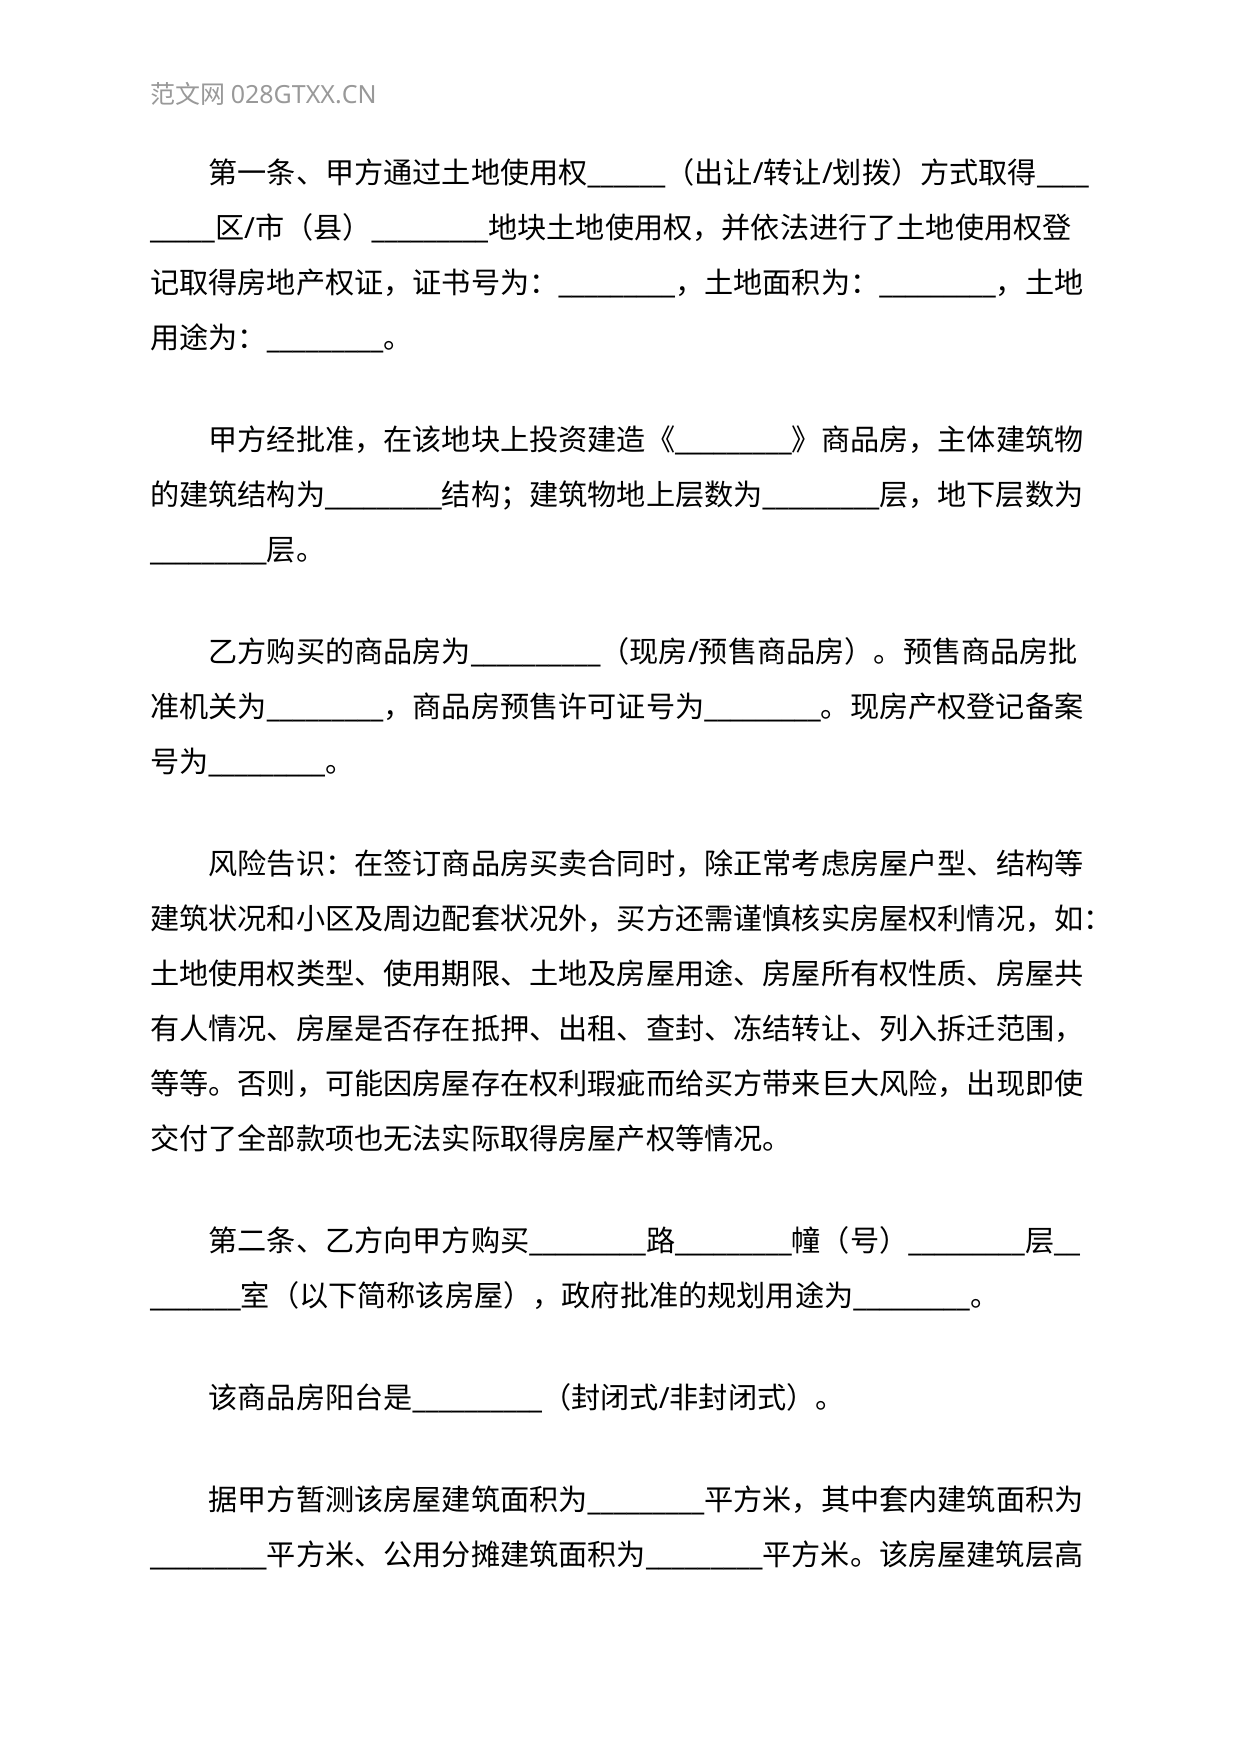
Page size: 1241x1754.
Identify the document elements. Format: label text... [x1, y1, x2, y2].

text 甲方经批准，在该地块上投资建造《_________》商品房，主体建筑物的建筑结构为_________结构；建筑物地上层数为_________层，地下层数为_________层。 [150, 417, 1090, 569]
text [150, 1476, 1090, 1573]
text 第二条、乙方向甲方购买_________路_________幢（号）_________层_________室（以下简称该房屋），政府批准的规划用途为_________。 [150, 1217, 1090, 1314]
text 风险告识：在签订商品房买卖合同时，除正常考虑房屋户型、结构等建筑状况和小区及周边配套状况外，买方还需谨慎核实房屋权利情况，如：土地使用权类型、使用期限、土地及房屋用途、房屋所有权性质、房屋共有人情况、房屋是否存在抵押、出租、查封、冻结转让、列入拆迁范围，等等。否则，可能因房屋存在权利瑕疵而给买方带来巨大风险，出现即使交付了全部款项也无法实际取得房屋产权等情况。 [150, 841, 1090, 1158]
text 乙方购买的商品房为__________（现房/预售商品房）。预售商品房批准机关为_________，商品房预售许可证号为_________。现房产权登记备案号为_________。 [150, 629, 1090, 781]
text 第一条、甲方通过土地使用权______（出让/转让/划拨）方式取得_________区/市（县）_________地块土地使用权，并依法进行了土地使用权登记取得房地产权证，证书号为：_________，土地面积为：_________，土地用途为：_________。 [150, 150, 1090, 357]
text 该商品房阳台是__________（封闭式/非封闭式）。 [150, 1374, 1090, 1417]
